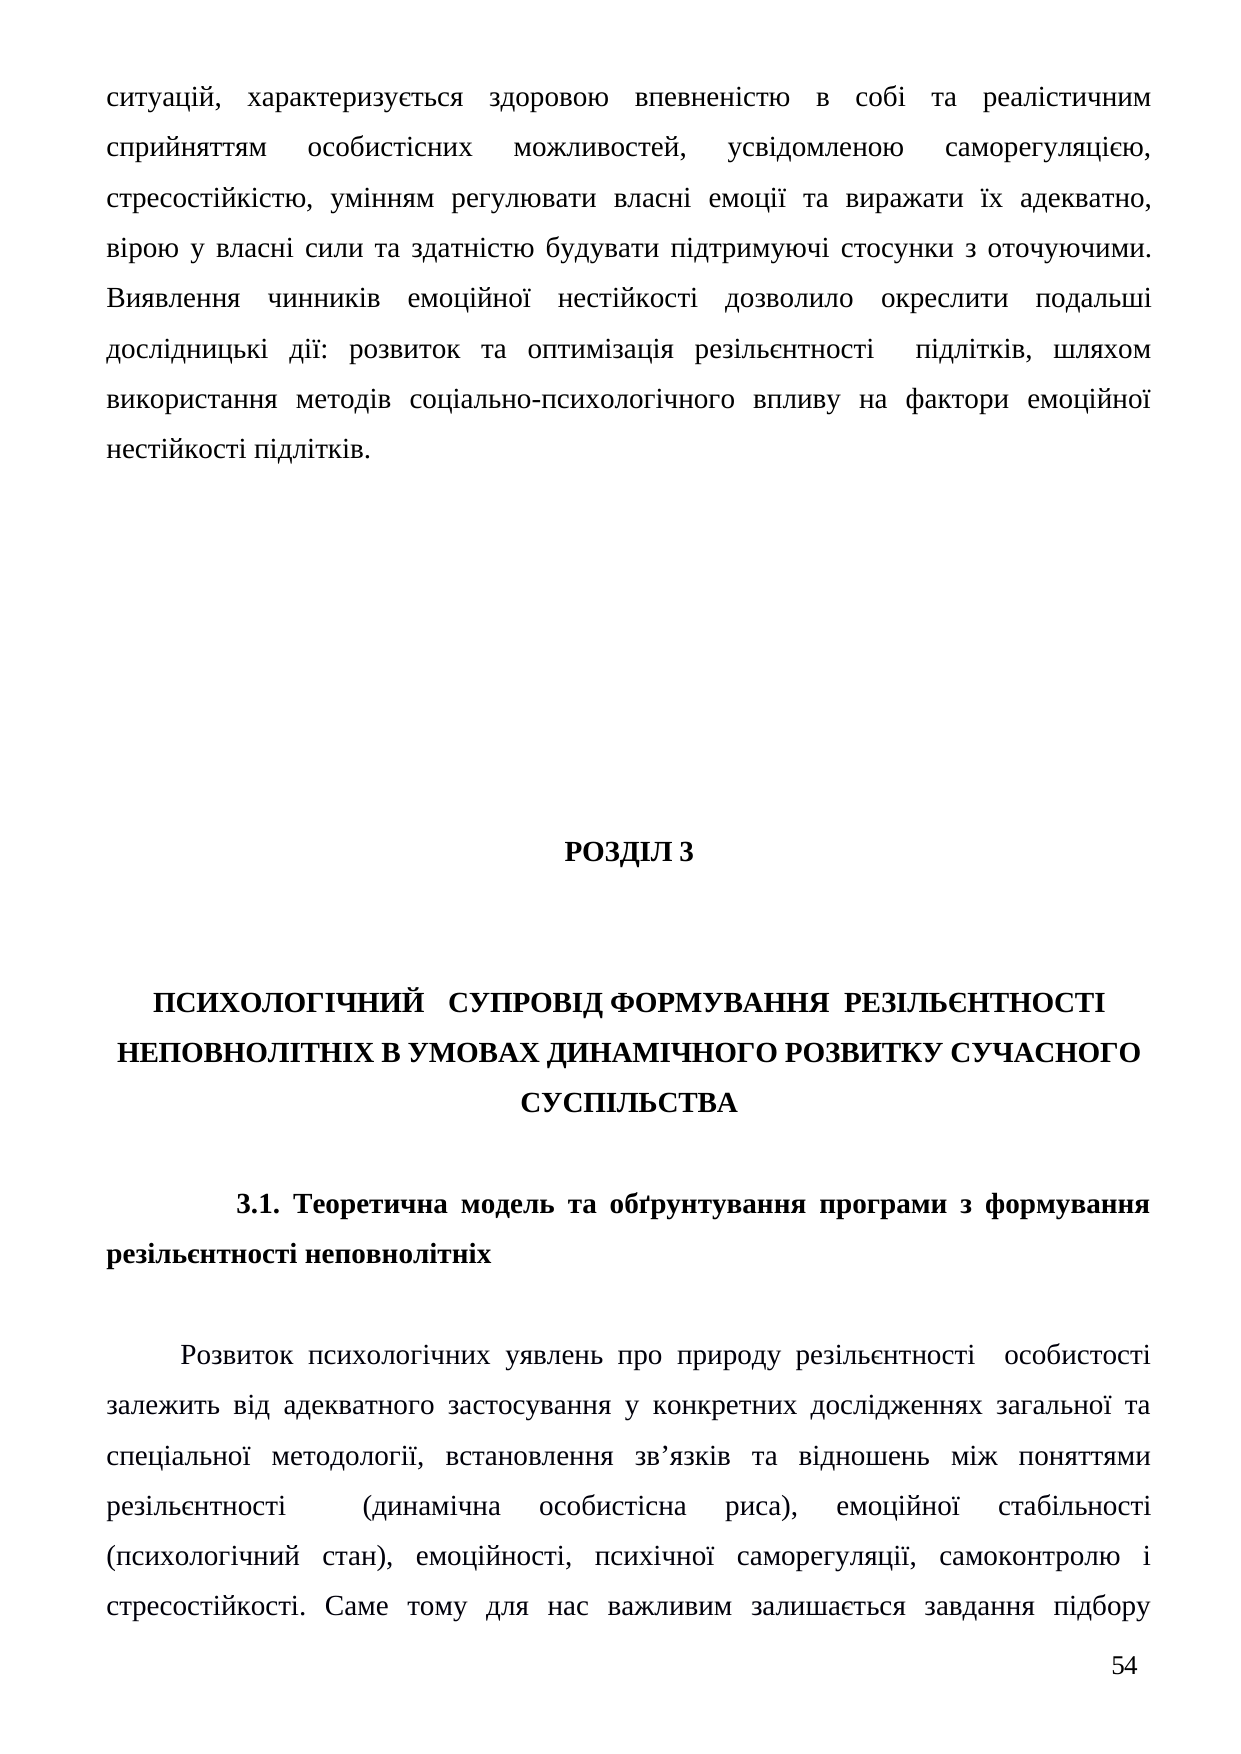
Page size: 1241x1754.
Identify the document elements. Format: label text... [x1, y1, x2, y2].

text 3.1. Теоретична модель та обґрунтування програми з формування резільєнтності неповнолітніх [106, 1186, 1152, 1270]
text ПСИХОЛОГІЧНИЙ СУПРОВІД ФОРМУВАННЯ резільєнтності неповнолітніх в умовах динамічного розвитку сучасного суспільства [106, 985, 1152, 1119]
text РОЗДІЛ 3 [106, 834, 1152, 867]
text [106, 1337, 1152, 1622]
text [106, 79, 1152, 465]
